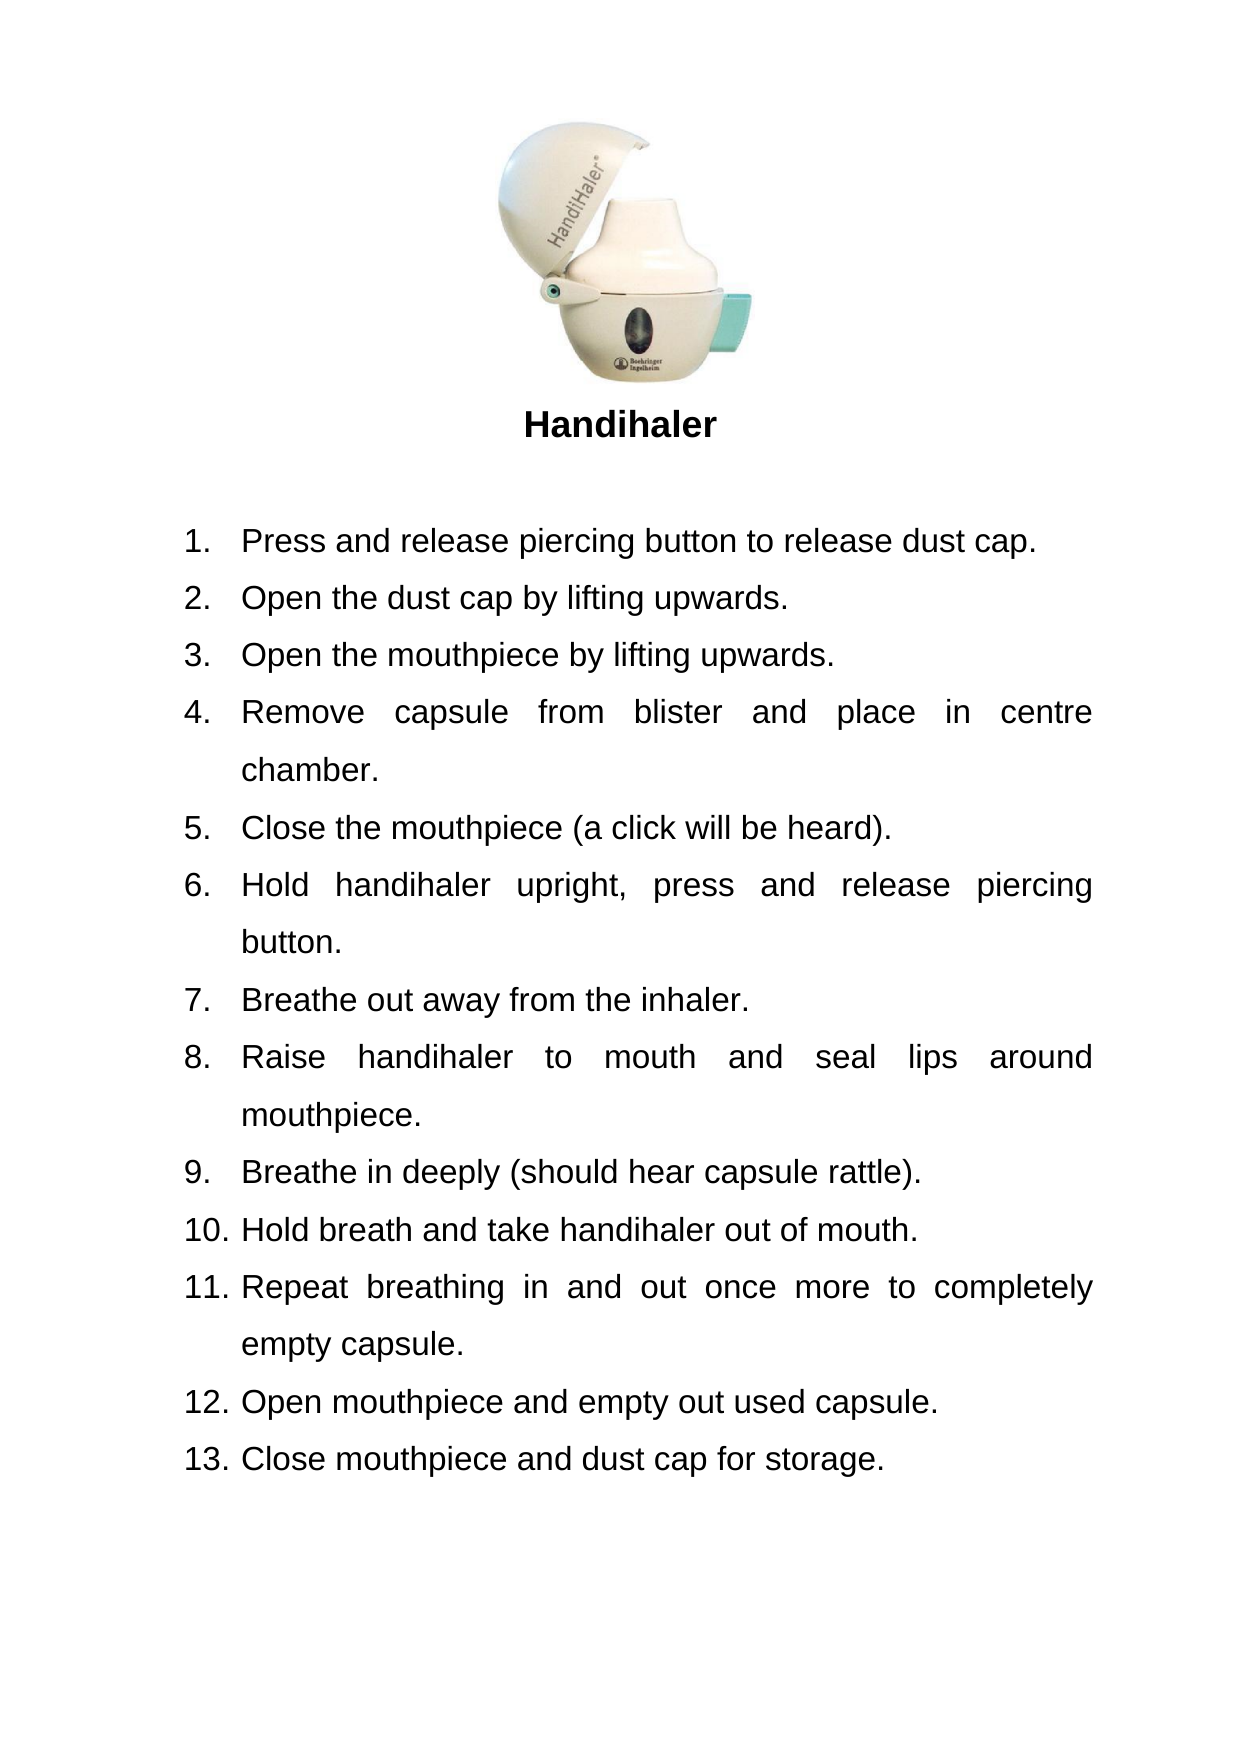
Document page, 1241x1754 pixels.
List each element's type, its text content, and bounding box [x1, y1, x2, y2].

list Open mouthpiece and empty out used capsule. [184, 1382, 1094, 1421]
picture [494, 118, 755, 387]
list Remove capsule from blister and place in centre chamber. [184, 692, 1094, 788]
list Close the mouthpiece (a click will be heard). [184, 808, 1094, 846]
list Open the mouthpiece by lifting upwards. [184, 635, 1094, 674]
list Open the dust cap by lifting upwards. [184, 578, 1094, 617]
list Press and release piercing button to release dust cap. [184, 521, 1094, 559]
list Breathe in deeply (should hear capsule rattle). [184, 1152, 1094, 1191]
list Repeat breathing in and out once more to completely empty capsule. [184, 1267, 1094, 1363]
list Close mouthpiece and dust cap for storage. [184, 1439, 1094, 1478]
list Raise handihaler to mouth and seal lips around mouthpiece. [184, 1037, 1094, 1133]
list Breathe out away from the inhaler. [184, 980, 1094, 1018]
list Hold breath and take handihaler out of mouth. [184, 1210, 1094, 1248]
list Hold handihaler upright, press and release piercing button. [184, 865, 1094, 961]
subtitle Handihaler [148, 403, 1093, 446]
